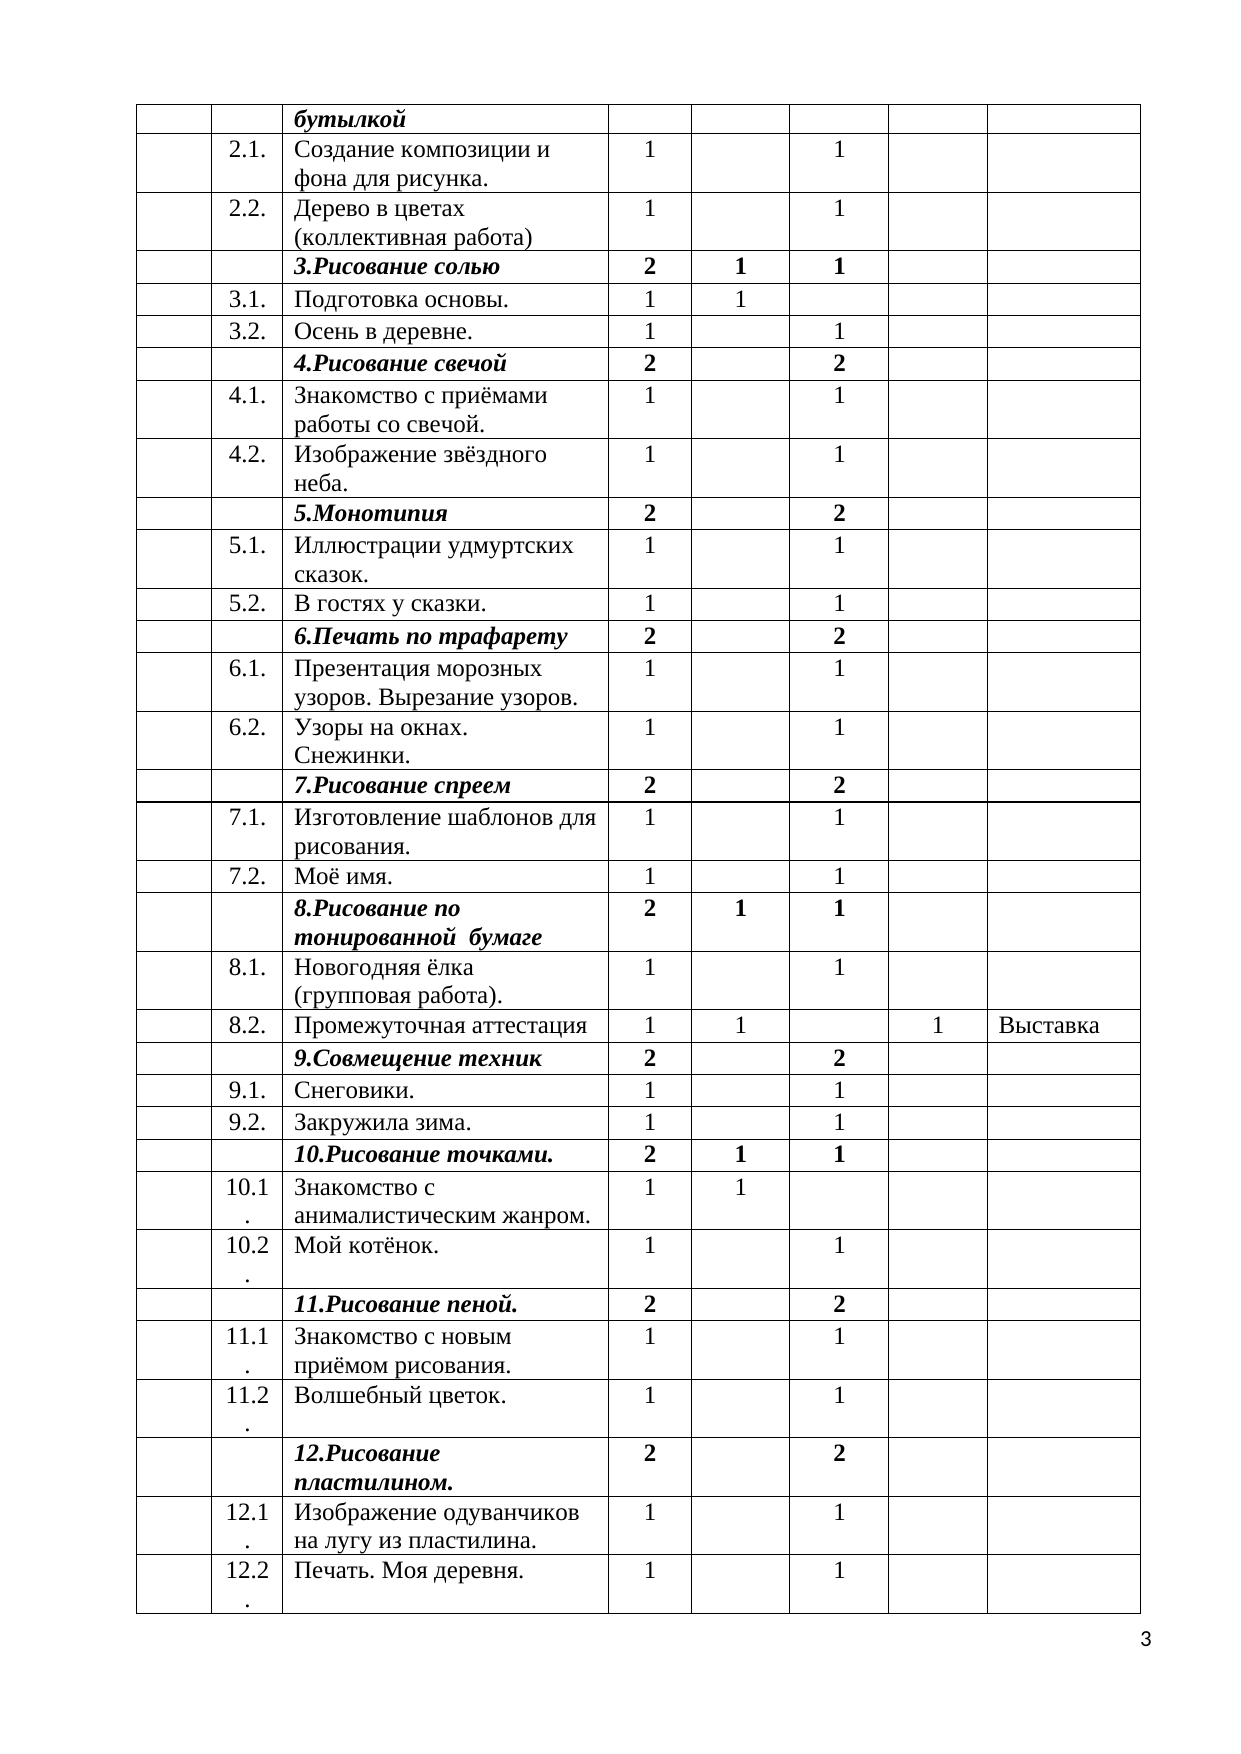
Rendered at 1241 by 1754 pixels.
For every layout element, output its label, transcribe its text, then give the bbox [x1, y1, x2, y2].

table_cell [137, 1321, 211, 1379]
table_cell [988, 1230, 1140, 1288]
table_cell Осень в деревне. [283, 316, 608, 347]
table_cell [692, 1107, 789, 1138]
table_cell 1 [609, 1230, 691, 1288]
table_cell 2 [609, 1140, 691, 1171]
table_cell [212, 1438, 282, 1496]
table_cell 1 [609, 1380, 691, 1437]
table_cell [988, 893, 1140, 951]
table_cell 1 [692, 1140, 789, 1171]
table_cell [137, 381, 211, 438]
table_cell Знакомство с новым приёмом рисования. [283, 1321, 608, 1379]
table_cell 2 [609, 893, 691, 951]
table_cell 1 [609, 1010, 691, 1042]
table_cell [212, 621, 282, 652]
table_cell 2 [609, 1289, 691, 1320]
table_cell 1 [609, 653, 691, 711]
table_cell [692, 498, 789, 529]
table_cell 1 [609, 1555, 691, 1613]
table_cell В гостях у сказки. [283, 589, 608, 620]
table_cell Презентация морозных узоров. Вырезание узоров. [283, 653, 608, 711]
table_cell 5.1. [212, 530, 282, 587]
table_cell [988, 193, 1140, 250]
table_cell [212, 770, 282, 801]
table_cell 2 [609, 770, 691, 801]
table_cell 1 [609, 439, 691, 497]
table_cell [137, 1172, 211, 1229]
table_cell 2 [790, 348, 888, 379]
table_cell [988, 439, 1140, 497]
table_cell [988, 1380, 1140, 1437]
table_cell Узоры на окнах. Снежинки. [283, 712, 608, 769]
table_cell 1 [790, 712, 888, 769]
table_cell [889, 952, 987, 1009]
table_cell [988, 498, 1140, 529]
table_cell Выставка [988, 1010, 1140, 1042]
table_cell [790, 284, 888, 315]
table_cell 1 [790, 1321, 888, 1379]
table_cell [889, 1321, 987, 1379]
table_cell [137, 1438, 211, 1496]
table_cell 5.2. [212, 589, 282, 620]
table_cell 2 [790, 1438, 888, 1496]
table_cell Новогодняя ёлка (групповая работа). [283, 952, 608, 1009]
table_cell [889, 770, 987, 801]
table_cell [988, 381, 1140, 438]
table_cell [889, 530, 987, 587]
table_cell 5.Монотипия [283, 498, 608, 529]
table_cell 1 [790, 1380, 888, 1437]
table_cell [692, 381, 789, 438]
table_cell 12.Рисование пластилином. [283, 1438, 608, 1496]
table_cell [889, 589, 987, 620]
table_cell [692, 803, 789, 860]
table_cell [137, 1555, 211, 1613]
table_cell 1 [609, 1172, 691, 1229]
table_cell 6.Печать по трафарету [283, 621, 608, 652]
table_cell [212, 348, 282, 379]
table_cell 2 [609, 621, 691, 652]
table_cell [283, 105, 608, 133]
table_cell [889, 251, 987, 283]
table_cell [137, 1230, 211, 1288]
table_cell 6.2. [212, 712, 282, 769]
table_cell 1 [790, 589, 888, 620]
table_cell [889, 1438, 987, 1496]
table_cell 1 [790, 134, 888, 192]
table_cell [889, 893, 987, 951]
table_cell 1 [609, 1107, 691, 1138]
table_cell 8.Рисование по тонированной бумаге [283, 893, 608, 951]
table_cell [889, 316, 987, 347]
table_cell 11.Рисование пеной. [283, 1289, 608, 1320]
table_cell Создание композиции и фона для рисунка. [283, 134, 608, 192]
table_cell [137, 589, 211, 620]
table_cell [137, 348, 211, 379]
table_cell 12.2. [212, 1555, 282, 1613]
table_cell 1 [790, 1497, 888, 1554]
table_cell [137, 105, 211, 133]
table_cell 1 [790, 1075, 888, 1106]
table_cell [889, 621, 987, 652]
table_cell 1 [609, 1321, 691, 1379]
table_cell 1 [692, 1010, 789, 1042]
table_cell Изготовление шаблонов для рисования. [283, 803, 608, 860]
table_cell Промежуточная аттестация [283, 1010, 608, 1042]
table_cell [137, 1010, 211, 1042]
table_cell [889, 1140, 987, 1171]
table_cell [988, 1289, 1140, 1320]
table_cell [790, 1010, 888, 1042]
table_cell 1 [609, 952, 691, 1009]
table_cell 2.1. [212, 134, 282, 192]
table_cell 12.1. [212, 1497, 282, 1554]
table_cell Волшебный цветок. [283, 1380, 608, 1437]
table_cell [889, 1289, 987, 1320]
table_cell Закружила зима. [283, 1107, 608, 1138]
table_cell [988, 1555, 1140, 1613]
table_cell [212, 498, 282, 529]
table_cell 2 [609, 1043, 691, 1074]
table_cell 1 [609, 316, 691, 347]
table_cell [988, 105, 1140, 133]
table_cell 1 [609, 193, 691, 250]
table_cell [212, 1140, 282, 1171]
table_cell Дерево в цветах (коллективная работа) [283, 193, 608, 250]
table_cell 1 [790, 530, 888, 587]
table_cell Изображение звёздного неба. [283, 439, 608, 497]
table_cell 1 [889, 1010, 987, 1042]
table_cell [889, 712, 987, 769]
table_cell [692, 1497, 789, 1554]
table_cell 1 [609, 530, 691, 587]
table_cell [212, 1043, 282, 1074]
table_cell 1 [790, 1140, 888, 1171]
table_cell [692, 530, 789, 587]
table_cell 1 [790, 952, 888, 1009]
table_cell [988, 803, 1140, 860]
table_cell [137, 193, 211, 250]
table_cell [889, 1075, 987, 1106]
table_cell [692, 439, 789, 497]
table_cell Печать. Моя деревня. [283, 1555, 608, 1613]
table_cell 3.1. [212, 284, 282, 315]
table_cell [889, 1497, 987, 1554]
table_cell Иллюстрации удмуртских сказок. [283, 530, 608, 587]
table_cell 1 [790, 1230, 888, 1288]
table_cell [137, 621, 211, 652]
table_cell 1 [790, 653, 888, 711]
table_cell [212, 1289, 282, 1320]
table_cell [692, 1380, 789, 1437]
table_cell [692, 1075, 789, 1106]
table_cell 1 [609, 1497, 691, 1554]
table_cell [137, 1075, 211, 1106]
table_cell [692, 589, 789, 620]
table_cell [889, 439, 987, 497]
table_cell Знакомство с приёмами работы со свечой. [283, 381, 608, 438]
table_cell [692, 770, 789, 801]
table_cell 1 [609, 134, 691, 192]
table_cell [988, 1140, 1140, 1171]
table_cell [889, 1172, 987, 1229]
table_cell [889, 803, 987, 860]
table_cell 1 [609, 803, 691, 860]
table_cell [137, 770, 211, 801]
table_cell 9.2. [212, 1107, 282, 1138]
table_cell [988, 952, 1140, 1009]
table_cell [889, 348, 987, 379]
table_cell 1 [609, 589, 691, 620]
table_cell [988, 1043, 1140, 1074]
table_cell [988, 530, 1140, 587]
table_cell [692, 621, 789, 652]
table_cell 1 [692, 251, 789, 283]
table_cell 1 [692, 893, 789, 951]
table_cell [889, 498, 987, 529]
table_cell [889, 861, 987, 892]
table_cell [692, 105, 789, 133]
table_cell [988, 653, 1140, 711]
table_cell 1 [790, 316, 888, 347]
table_cell [988, 1107, 1140, 1138]
table_cell [692, 134, 789, 192]
table_cell [137, 134, 211, 192]
table_cell [988, 861, 1140, 892]
table_cell 7.Рисование спреем [283, 770, 608, 801]
table_cell 4.Рисование свечой [283, 348, 608, 379]
table_cell 11.1. [212, 1321, 282, 1379]
table_cell Знакомство с анималистическим жанром. [283, 1172, 608, 1229]
table_cell 1 [609, 1075, 691, 1106]
table_cell Мой котёнок. [283, 1230, 608, 1288]
table_cell [988, 1075, 1140, 1106]
table_cell [692, 1043, 789, 1074]
table_cell [692, 1555, 789, 1613]
table_cell 10.2. [212, 1230, 282, 1288]
table_cell 2 [790, 621, 888, 652]
table_cell 10.1. [212, 1172, 282, 1229]
table_cell [137, 498, 211, 529]
table_cell 4.1. [212, 381, 282, 438]
table_cell 2 [790, 1289, 888, 1320]
table_cell [137, 530, 211, 587]
table_cell 1 [790, 893, 888, 951]
table_cell [988, 284, 1140, 315]
table_cell 2 [790, 498, 888, 529]
table_cell [988, 134, 1140, 192]
table_cell [137, 251, 211, 283]
table_cell [692, 1289, 789, 1320]
table_cell [790, 1172, 888, 1229]
table_cell 2 [609, 251, 691, 283]
table_cell 1 [609, 712, 691, 769]
table_cell Снеговики. [283, 1075, 608, 1106]
table_cell [137, 1043, 211, 1074]
table_cell 9.1. [212, 1075, 282, 1106]
table_cell 3.Рисование солью [283, 251, 608, 283]
table_cell [889, 381, 987, 438]
table_cell 4.2. [212, 439, 282, 497]
table_cell [988, 1321, 1140, 1379]
table_cell 7.1. [212, 803, 282, 860]
table_cell [137, 284, 211, 315]
table_cell [137, 803, 211, 860]
table_cell 1 [609, 284, 691, 315]
table_cell 7.2. [212, 861, 282, 892]
table_cell [692, 712, 789, 769]
table_cell [889, 1043, 987, 1074]
table_cell [137, 1380, 211, 1437]
table_cell [137, 439, 211, 497]
table_cell 1 [790, 861, 888, 892]
table_cell [988, 251, 1140, 283]
table_cell [889, 105, 987, 133]
table_cell 10.Рисование точками. [283, 1140, 608, 1171]
table_cell [988, 770, 1140, 801]
table_cell [137, 653, 211, 711]
table_cell 1 [609, 381, 691, 438]
table_cell [692, 1230, 789, 1288]
table_cell 1 [790, 193, 888, 250]
table_cell 1 [609, 861, 691, 892]
table_cell 2.2. [212, 193, 282, 250]
table_cell 1 [790, 251, 888, 283]
table_cell [889, 1230, 987, 1288]
table_cell [889, 653, 987, 711]
table_cell [988, 621, 1140, 652]
table_cell 6.1. [212, 653, 282, 711]
table_cell [137, 1289, 211, 1320]
table_cell 3.2. [212, 316, 282, 347]
table_cell [988, 712, 1140, 769]
table_cell [988, 1497, 1140, 1554]
table_cell [137, 861, 211, 892]
table_cell [692, 348, 789, 379]
table_cell Моё имя. [283, 861, 608, 892]
table_cell [137, 1140, 211, 1171]
table_cell 2 [609, 105, 691, 133]
table_cell [692, 316, 789, 347]
table_cell [692, 1321, 789, 1379]
table_cell [889, 284, 987, 315]
table_cell 1 [790, 381, 888, 438]
table_cell 1 [692, 284, 789, 315]
table_cell [889, 193, 987, 250]
table_cell 1 [692, 1172, 789, 1229]
table_cell [137, 712, 211, 769]
table_cell 1 [790, 1107, 888, 1138]
table_cell [988, 1172, 1140, 1229]
table_cell 2 [609, 498, 691, 529]
table_cell [889, 134, 987, 192]
table_cell [889, 1380, 987, 1437]
table_cell [137, 952, 211, 1009]
table_cell Изображение одуванчиков на лугу из пластилина. [283, 1497, 608, 1554]
table_cell [988, 348, 1140, 379]
table_cell [692, 653, 789, 711]
table_cell [137, 893, 211, 951]
table_cell [212, 105, 282, 133]
table_cell 2 [609, 348, 691, 379]
table_cell 1 [790, 1555, 888, 1613]
table_cell 2 [790, 770, 888, 801]
table_cell [212, 893, 282, 951]
table_cell [137, 1107, 211, 1138]
table_cell 2 [790, 105, 888, 133]
table_cell [988, 1438, 1140, 1496]
table_cell [692, 193, 789, 250]
table_cell [988, 589, 1140, 620]
table_cell 8.2. [212, 1010, 282, 1042]
table_cell 9.Совмещение техник [283, 1043, 608, 1074]
table_cell [692, 952, 789, 1009]
table_cell [988, 316, 1140, 347]
table_cell 11.2. [212, 1380, 282, 1437]
table_cell [692, 861, 789, 892]
table_cell 8.1. [212, 952, 282, 1009]
table_cell [692, 1438, 789, 1496]
table_cell 1 [790, 439, 888, 497]
table_cell 2 [609, 1438, 691, 1496]
table_cell [212, 251, 282, 283]
table_cell [137, 316, 211, 347]
table_cell [889, 1555, 987, 1613]
table_cell 1 [790, 803, 888, 860]
table_cell Подготовка основы. [283, 284, 608, 315]
table_cell 2 [790, 1043, 888, 1074]
table_cell [137, 1497, 211, 1554]
table_cell [889, 1107, 987, 1138]
